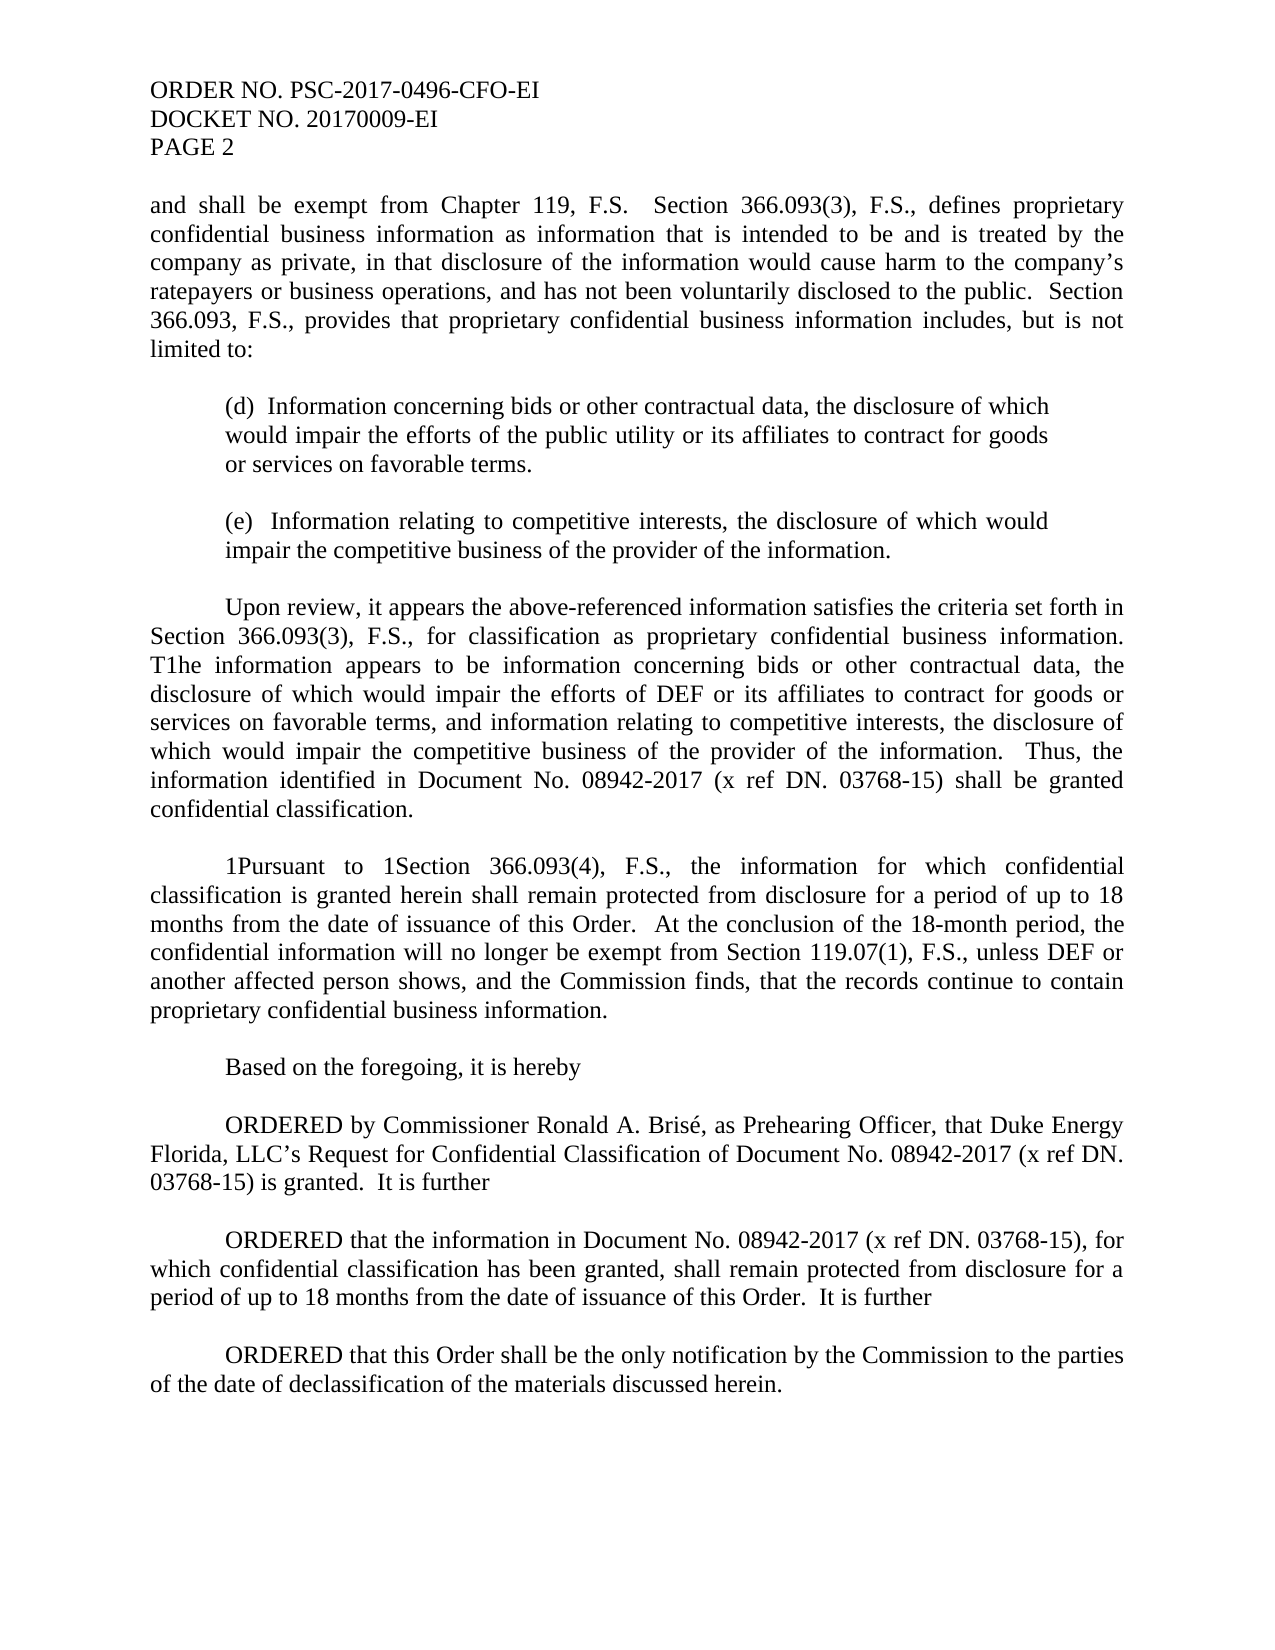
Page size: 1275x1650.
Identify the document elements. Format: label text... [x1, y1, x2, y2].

text ORDERED that the information in Document No. 08942-2017 (x ref DN. 03768-15), for which confidential classification has been granted, shall remain protected from disclosure for a period of up to 18 months from the date of issuance of this Order. It is further [150, 1225, 1125, 1311]
text ORDERED by Commissioner Ronald A. Brisé, as Prehearing Officer, that Duke Energy Florida, LLC’s Request for Confidential Classification of Document No. 08942-2017 (x ref DN. 03768-15) is granted. It is further [150, 1110, 1125, 1196]
text ORDERED that this Order shall be the only notification by the Commission to the parties of the date of declassification of the materials discussed herein. [150, 1340, 1125, 1397]
text (e) Information relating to competitive interests, the disclosure of which would impair the competitive business of the provider of the information. [225, 506, 1050, 564]
text (d) Information concerning bids or other contractual data, the disclosure of which would impair the efforts of the public utility or its affiliates to contract for goods or services on favorable terms. [225, 391, 1050, 477]
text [150, 190, 1125, 362]
text Based on the foregoing, it is hereby [150, 1052, 1125, 1081]
text Upon review, it appears the above-referenced information satisfies the criteria set forth in Section 366.093(3), F.S., for classification as proprietary confidential business information. The information appears to be information concerning bids or other contractual data, the disclosure of which would impair the efforts of DEF or its affiliates to contract for goods or services on favorable terms, and information relating to competitive interests, the disclosure of which would impair the competitive business of the provider of the information. Thus, the information identified in Document No. 08942-2017 (x ref DN. 03768-15) shall be granted confidential classification. [150, 592, 1125, 822]
text Pursuant to Section 366.093(4), F.S., the information for which confidential classification is granted herein shall remain protected from disclosure for a period of up to 18 months from the date of issuance of this Order. At the conclusion of the 18-month period, the confidential information will no longer be exempt from Section 119.07(1), F.S., unless DEF or another affected person shows, and the Commission finds, that the records continue to contain proprietary confidential business information. [150, 851, 1125, 1024]
